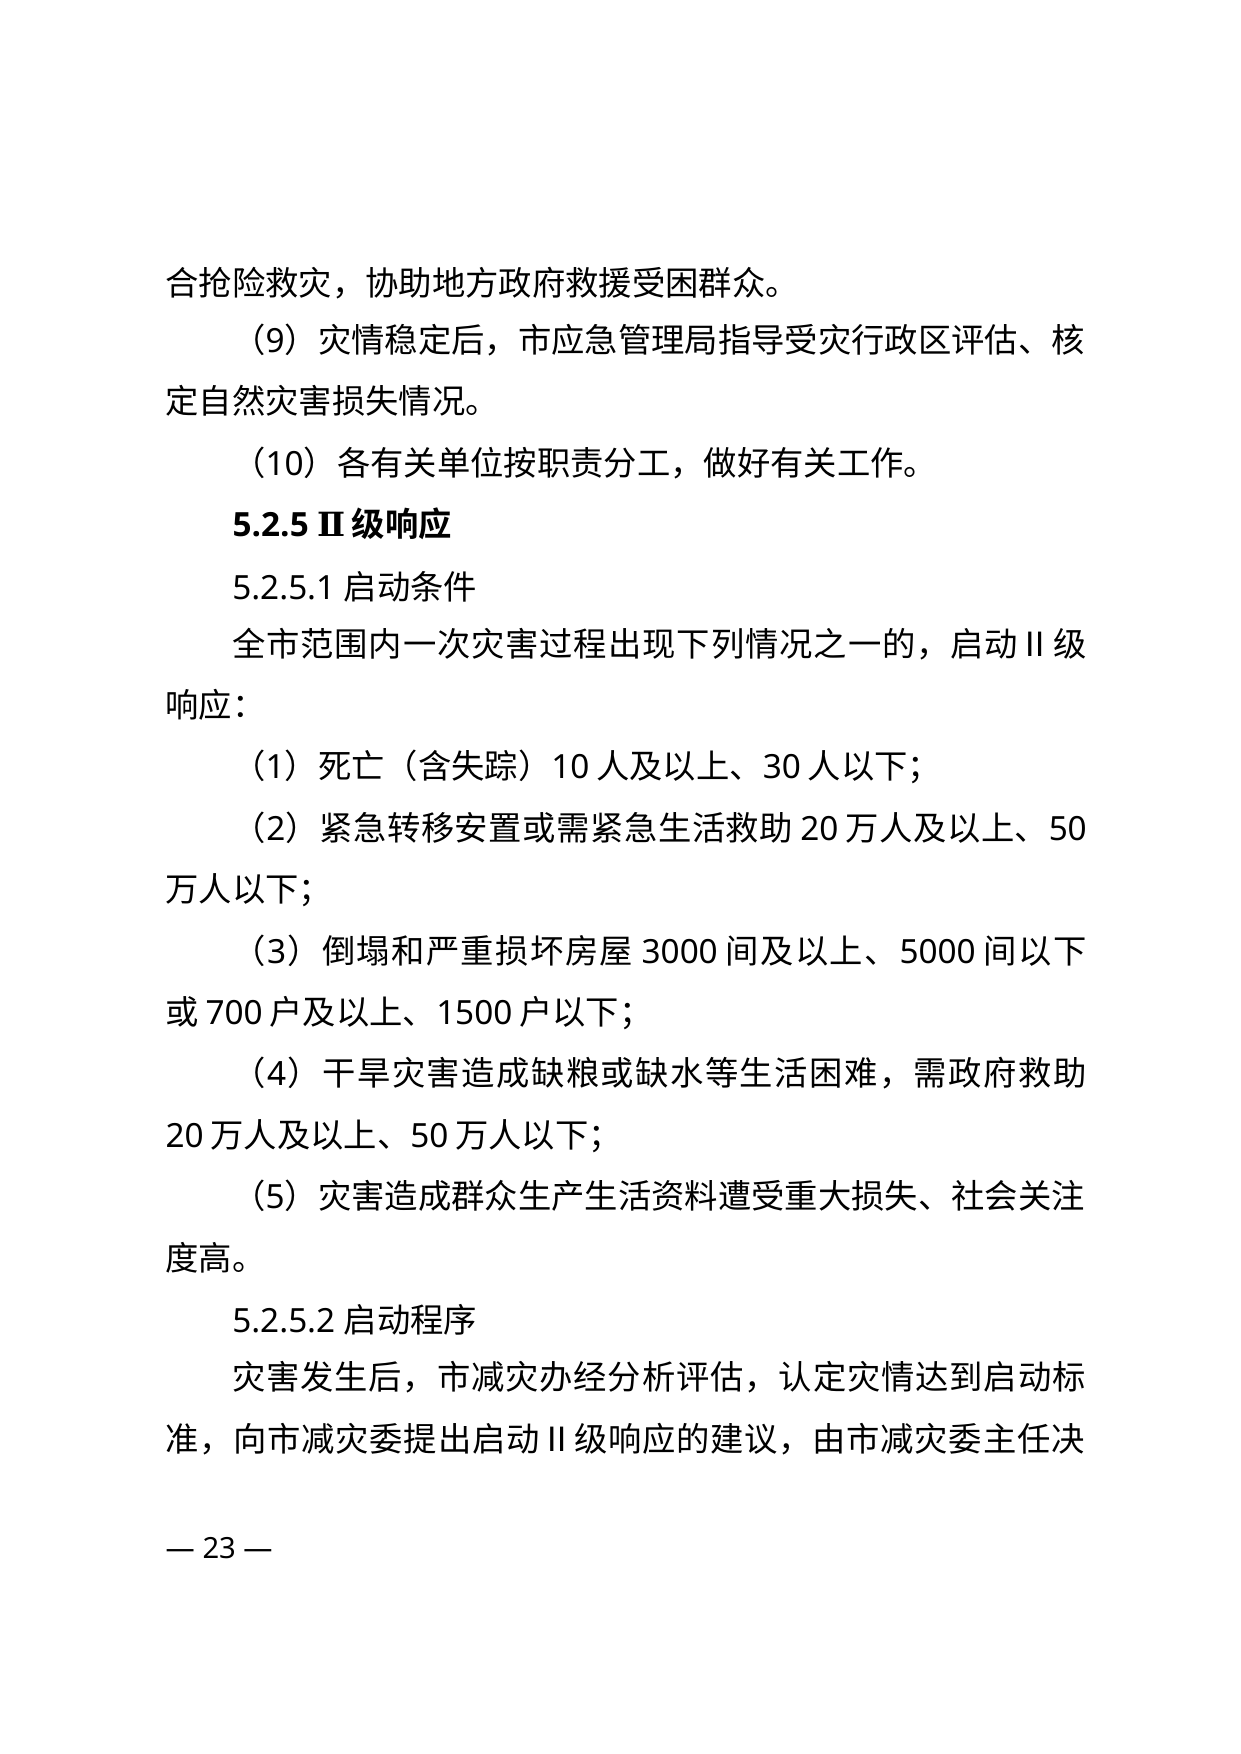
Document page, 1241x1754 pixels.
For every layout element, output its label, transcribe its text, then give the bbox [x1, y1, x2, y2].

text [165, 1344, 1087, 1467]
text （5）灾害造成群众生产生活资料遭受重大损失、社会关注度高。 [165, 1163, 1087, 1286]
text （3）倒塌和严重损坏房屋3000间及以上、5000间以下或700户及以上、1500户以下； [165, 918, 1087, 1041]
text （10）各有关单位按职责分工，做好有关工作。 [165, 430, 1087, 491]
text 5.2.5 Ⅱ级响应 [165, 491, 1087, 553]
text 5.2.5.2 启动程序 [165, 1286, 1087, 1344]
text （4）干旱灾害造成缺粮或缺水等生活困难，需政府救助20万人及以上、50万人以下； [165, 1041, 1087, 1163]
text 5.2.5.1 启动条件 [165, 553, 1087, 611]
text 全市范围内一次灾害过程出现下列情况之一的，启动Ⅱ级响应： [165, 611, 1087, 734]
text （9）灾情稳定后，市应急管理局指导受灾行政区评估、核定自然灾害损失情况。 [165, 307, 1087, 430]
text （1）死亡（含失踪）10人及以上、30人以下； [165, 734, 1087, 795]
text （2）紧急转移安置或需紧急生活救助20万人及以上、50万人以下； [165, 795, 1087, 918]
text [165, 249, 1087, 307]
